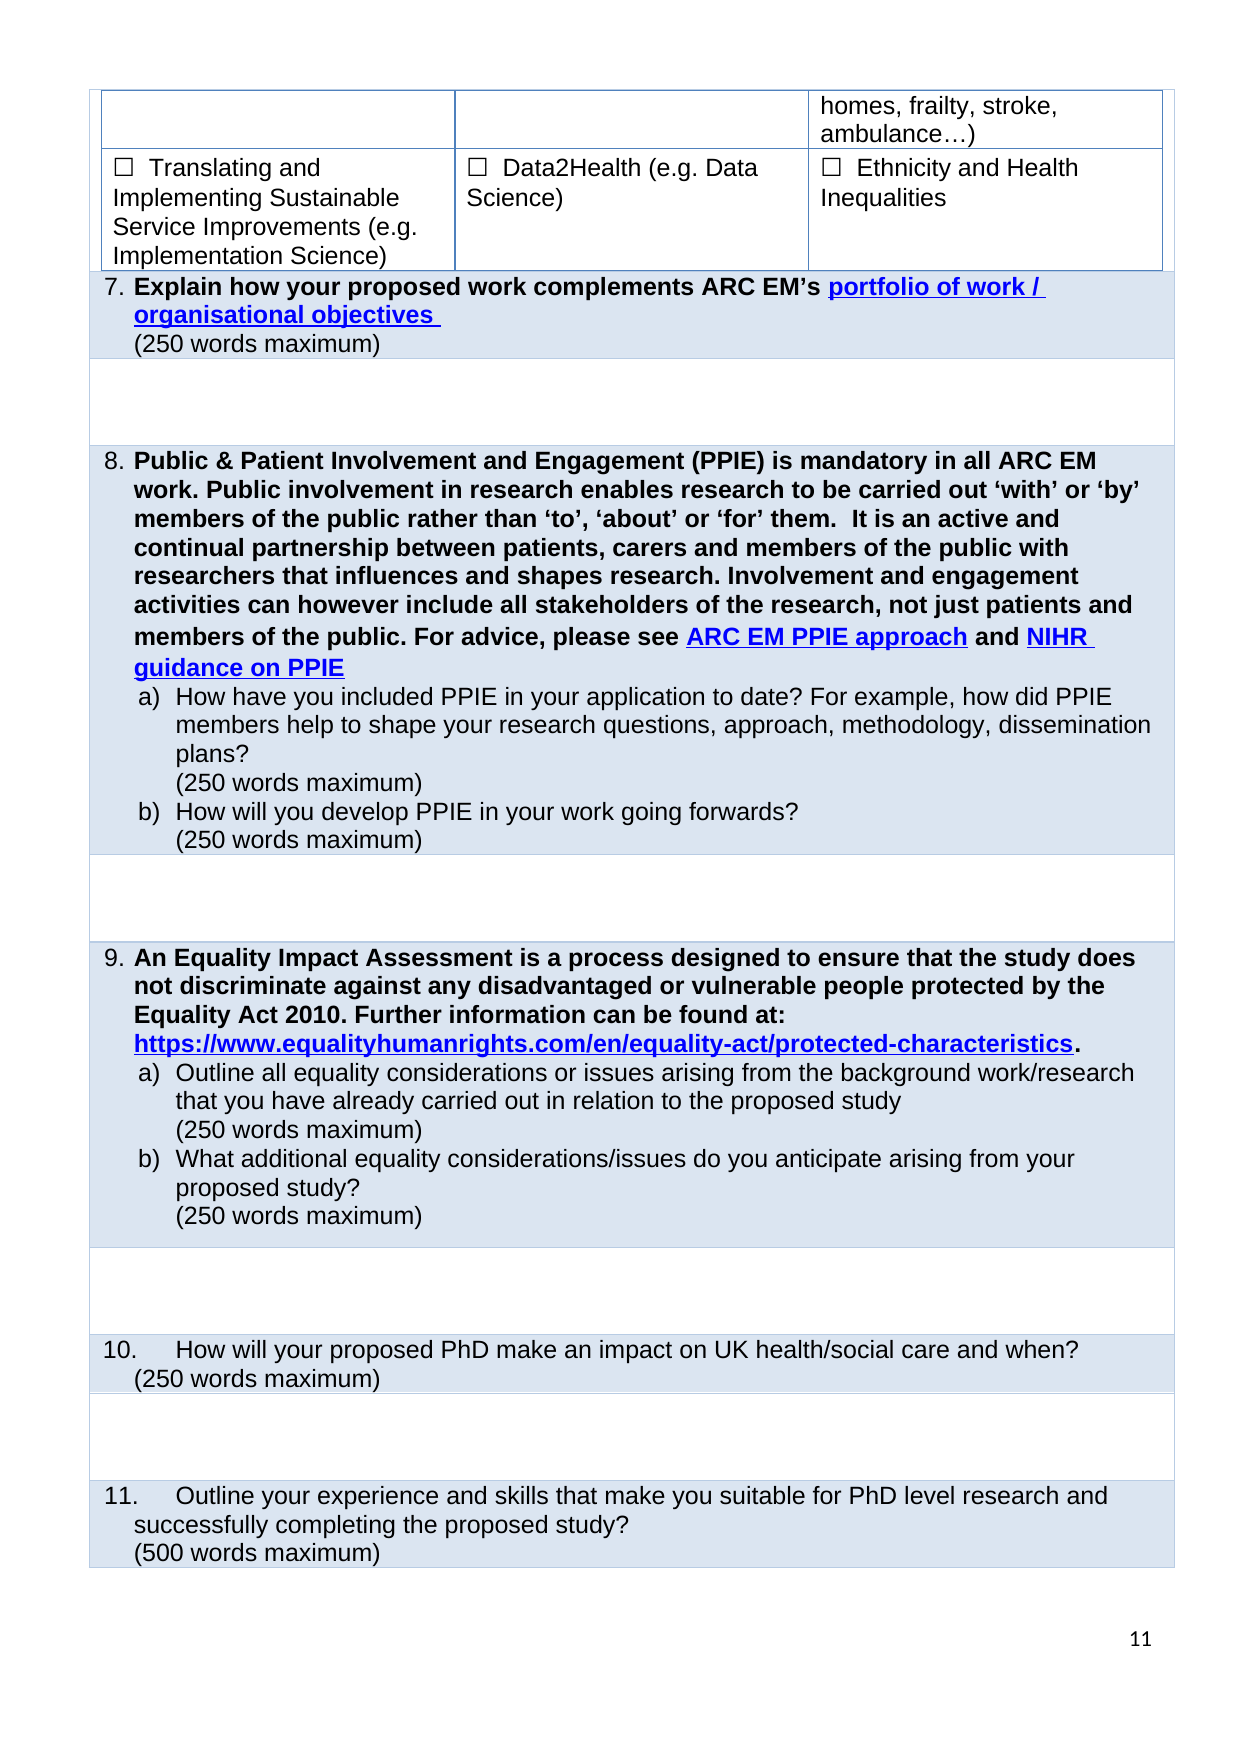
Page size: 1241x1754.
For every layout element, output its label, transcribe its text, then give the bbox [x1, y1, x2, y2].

table_cell Explain how your proposed work complements ARC EM’s portfolio of work / organisational objectives (250 words maximum) [90, 272, 1174, 358]
table_cell [90, 359, 1174, 445]
table_cell [456, 91, 808, 148]
table_cell [90, 855, 1174, 941]
table_cell [90, 1394, 1174, 1480]
table_cell An Equality Impact Assessment is a process designed to ensure that the study does not discriminate against any disadvantaged or vulnerable people protected by the Equality Act 2010. Further information can be found at: https://www.equalityhumanrights.com/en/equality-act/protected-characteristics. Outline all equality considerations or issues arising from the background work/research that you have already carried out in relation to the proposed study (250 words maximum) What additional equality considerations/issues do you anticipate arising from your proposed study? (250 words maximum) [90, 943, 1174, 1247]
table_cell [456, 149, 808, 270]
table_cell [102, 149, 454, 270]
table_cell [809, 149, 1162, 270]
table_cell [809, 91, 1162, 148]
table_cell [102, 91, 454, 148]
table_cell [1163, 90, 1174, 271]
table_cell Public & Patient Involvement and Engagement (PPIE) is mandatory in all ARC EM work. Public involvement in research enables research to be carried out ‘with’ or ‘by’ members of the public rather than ‘to’, ‘about’ or ‘for’ them. It is an active and continual partnership between patients, carers and members of the public with researchers that influences and shapes research. Involvement and engagement activities can however include all stakeholders of the research, not just patients and members of the public. For advice, please see ARC EM PPIE approach and NIHR guidance on PPIE How have you included PPIE in your application to date? For example, how did PPIE members help to shape your research questions, approach, methodology, dissemination plans? (250 words maximum) How will you develop PPIE in your work going forwards? (250 words maximum) [90, 446, 1174, 854]
table_cell How will your proposed PhD make an impact on UK health/social care and when? (250 words maximum) [90, 1335, 1174, 1392]
table_cell [90, 90, 101, 271]
table_cell [90, 1248, 1174, 1334]
table_cell Outline your experience and skills that make you suitable for PhD level research and successfully completing the proposed study? (500 words maximum) [90, 1481, 1174, 1567]
